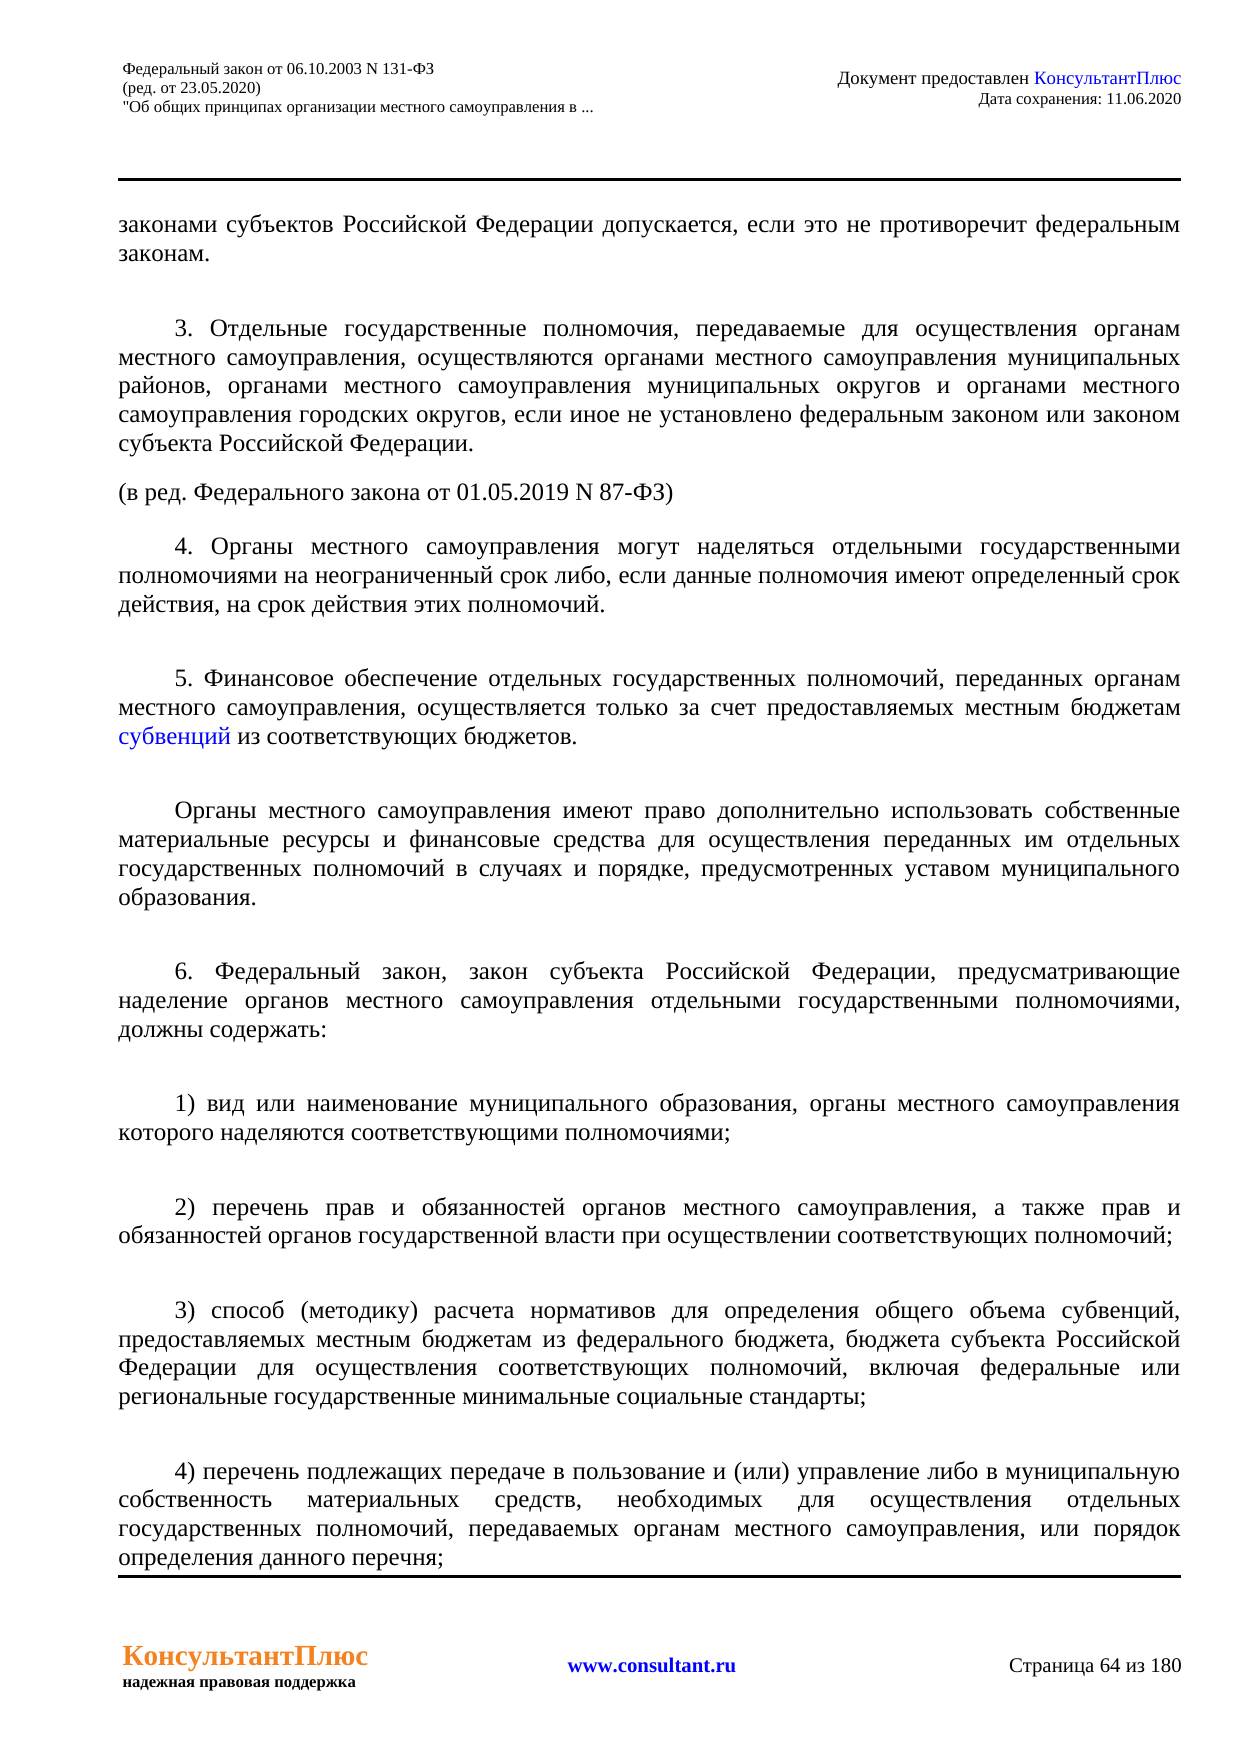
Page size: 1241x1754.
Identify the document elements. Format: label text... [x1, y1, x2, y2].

text Органы местного самоуправления имеют право дополнительно использовать собственные материальные ресурсы и финансовые средства для осуществления переданных им отдельных государственных полномочий в случаях и порядке, предусмотренных уставом муниципального образования. [118, 795, 1181, 910]
text 5. Финансовое обеспечение отдельных государственных полномочий, переданных органам местного самоуправления, осуществляется только за счет предоставляемых местным бюджетам субвенций из соответствующих бюджетов. [118, 663, 1181, 749]
text 3. Отдельные государственные полномочия, передаваемые для осуществления органам местного самоуправления, осуществляются органами местного самоуправления муниципальных районов, органами местного самоуправления муниципальных округов и органами местного самоуправления городских округов, если иное не установлено федеральным законом или законом субъекта Российской Федерации. [118, 313, 1181, 457]
text 3) способ (методику) расчета нормативов для определения общего объема субвенций, предоставляемых местным бюджетам из федерального бюджета, бюджета субъекта Российской Федерации для осуществления соответствующих полномочий, включая федеральные или региональные государственные минимальные социальные стандарты; [118, 1295, 1181, 1410]
text 4) перечень подлежащих передаче в пользование и (или) управление либо в муниципальную собственность материальных средств, необходимых для осуществления отдельных государственных полномочий, передаваемых органам местного самоуправления, или порядок определения данного перечня; [118, 1456, 1181, 1571]
text 6. Федеральный закон, закон субъекта Российской Федерации, предусматривающие наделение органов местного самоуправления отдельными государственными полномочиями, должны содержать: [118, 956, 1181, 1042]
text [118, 209, 1181, 267]
text 4. Органы местного самоуправления могут наделяться отдельными государственными полномочиями на неограниченный срок либо, если данные полномочия имеют определенный срок действия, на срок действия этих полномочий. [118, 531, 1181, 617]
text 2) перечень прав и обязанностей органов местного самоуправления, а также прав и обязанностей органов государственной власти при осуществлении соответствующих полномочий; [118, 1192, 1181, 1249]
text (в ред. Федерального закона от 01.05.2019 N 87-ФЗ) [118, 477, 1181, 506]
text 1) вид или наименование муниципального образования, органы местного самоуправления которого наделяются соответствующими полномочиями; [118, 1088, 1181, 1146]
